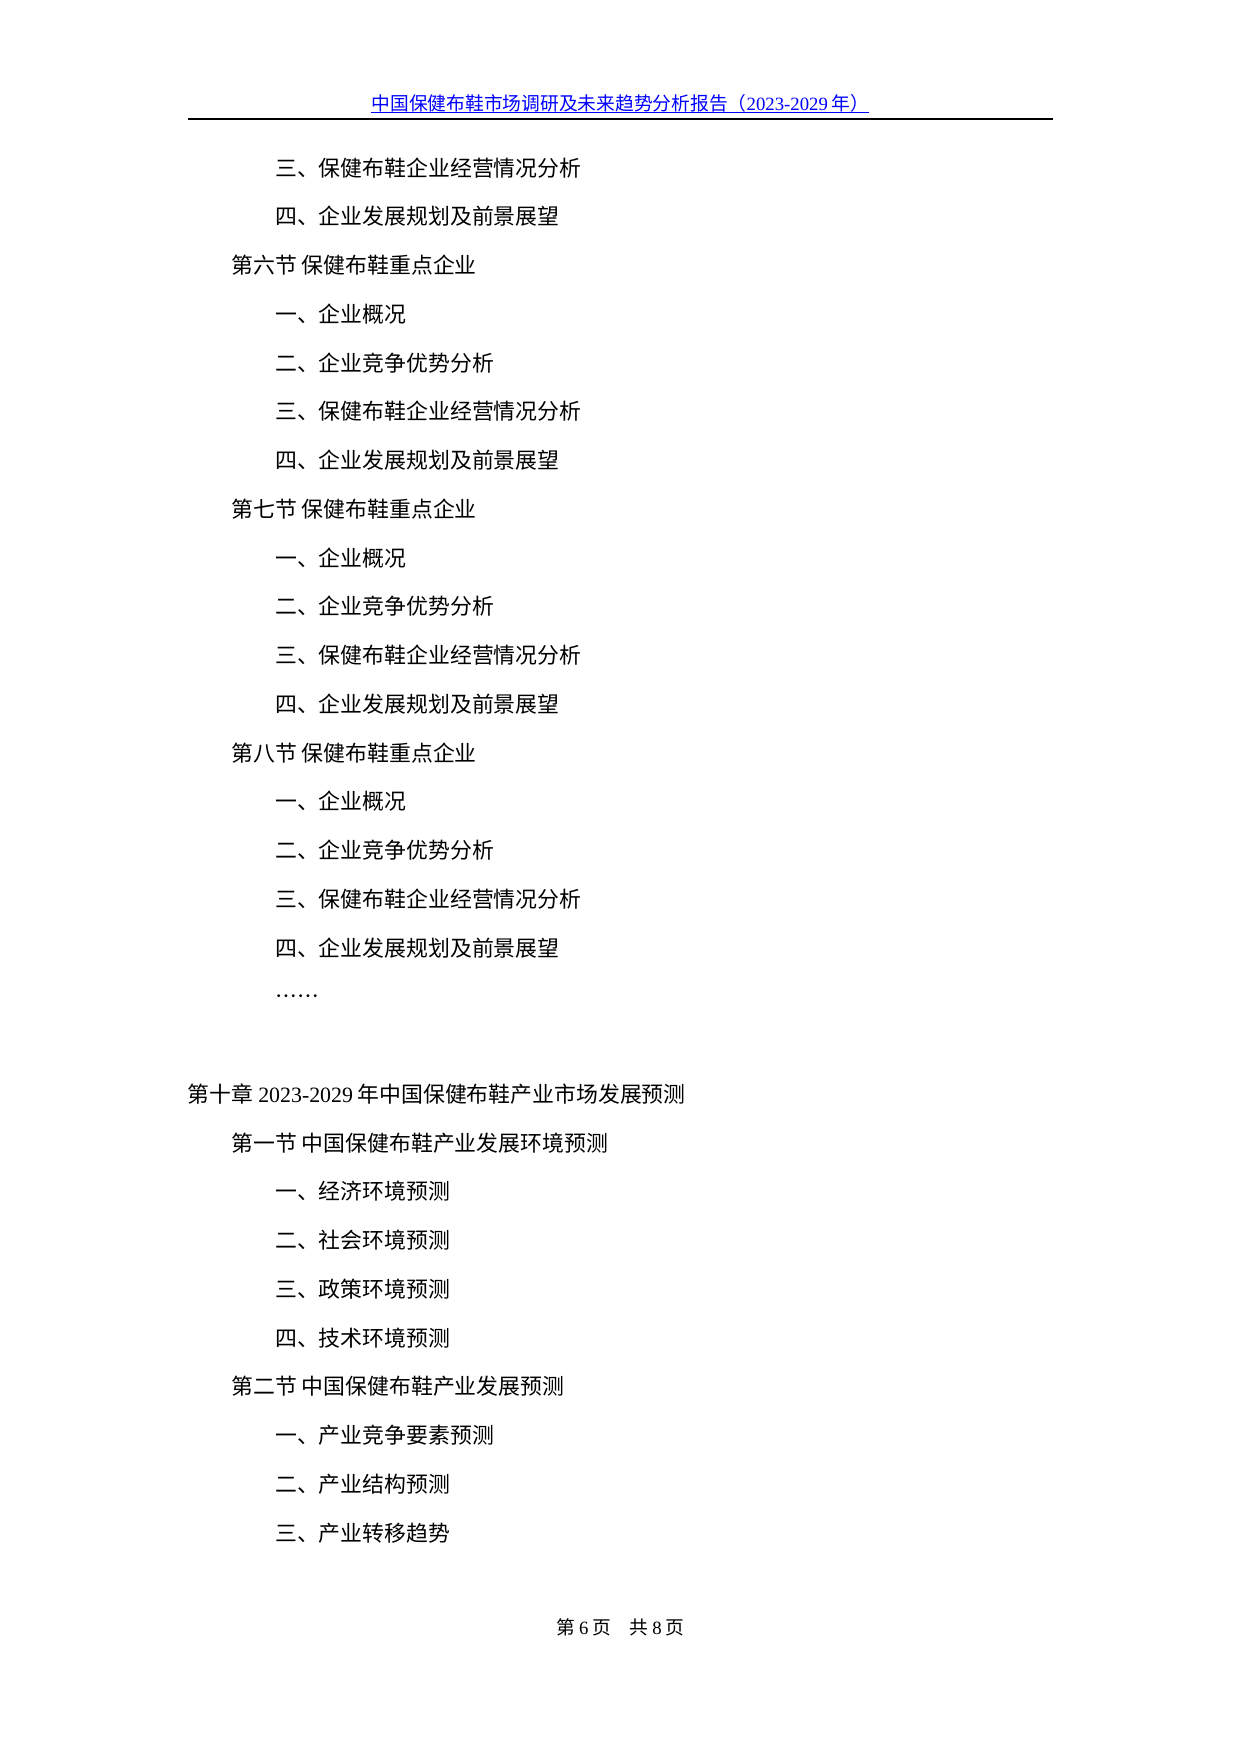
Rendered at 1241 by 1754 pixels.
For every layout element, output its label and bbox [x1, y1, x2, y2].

text [187, 150, 1053, 1548]
